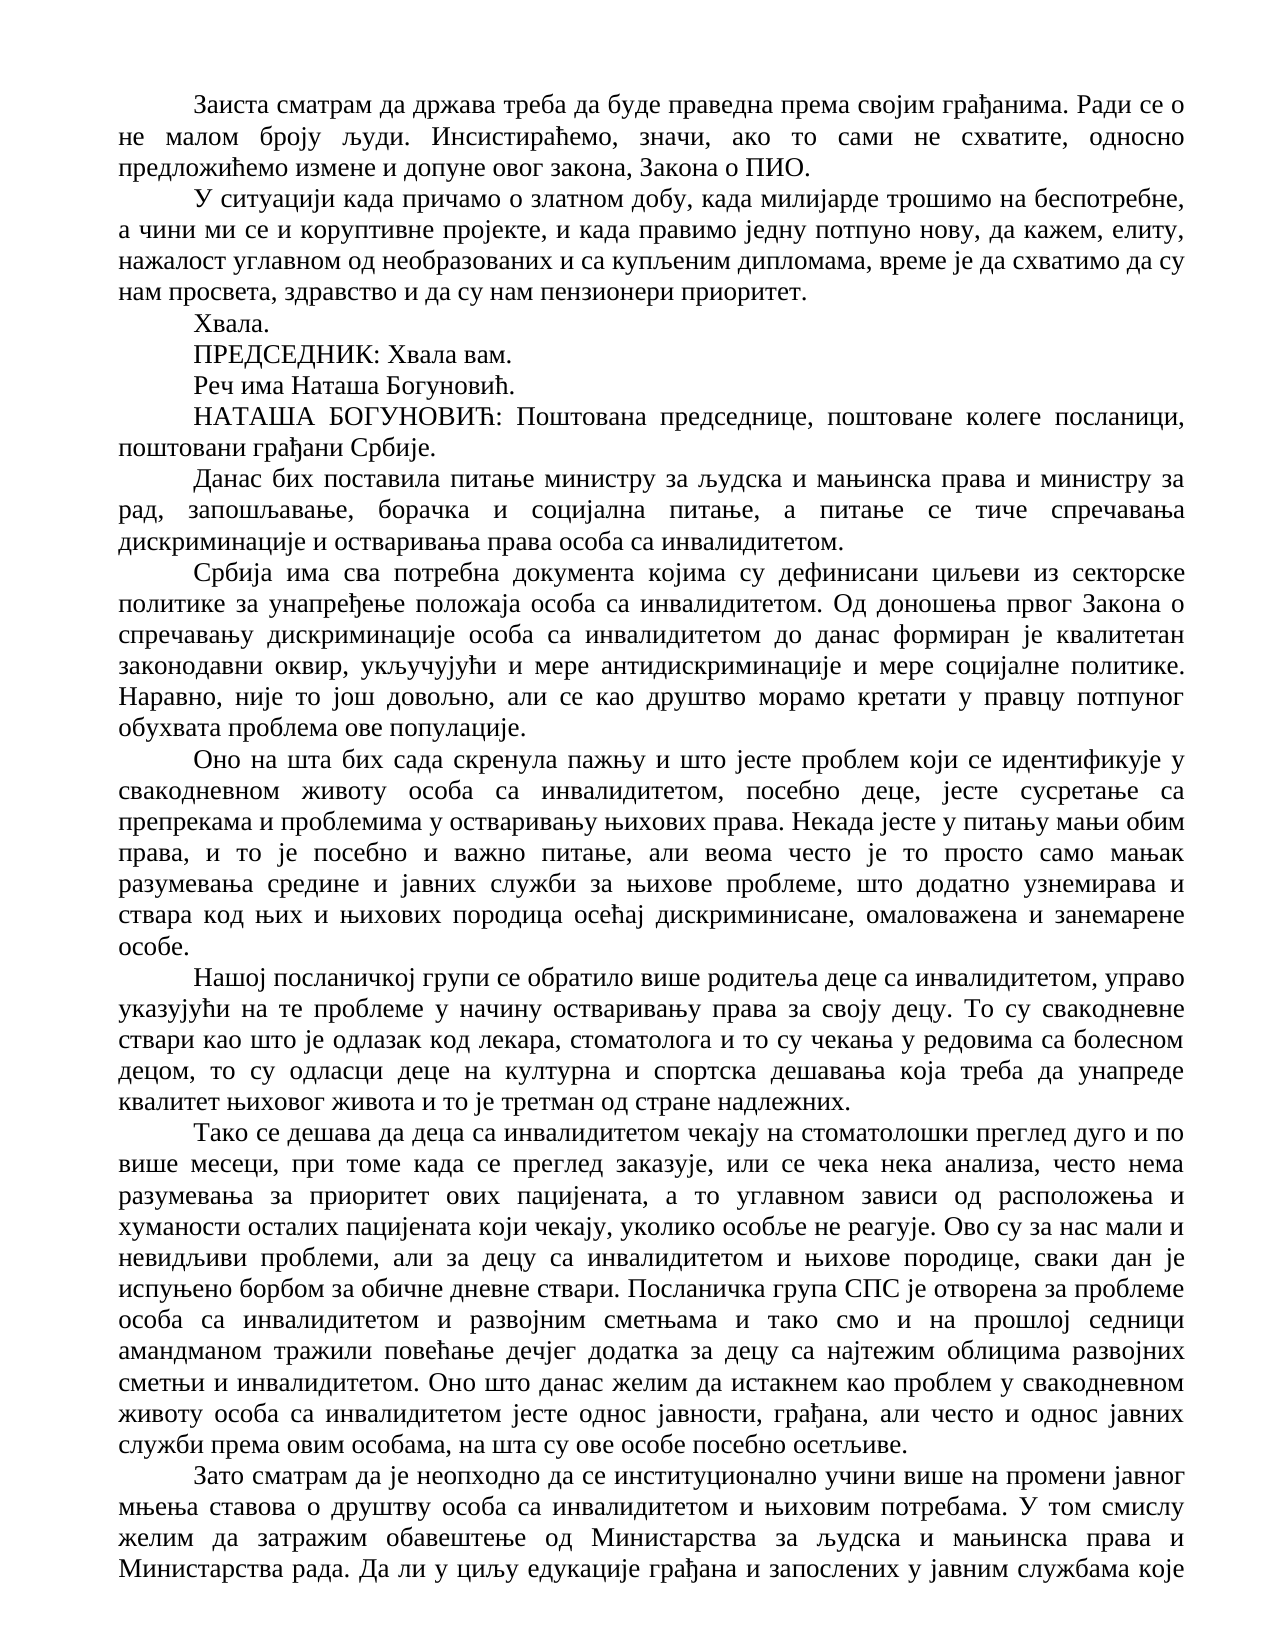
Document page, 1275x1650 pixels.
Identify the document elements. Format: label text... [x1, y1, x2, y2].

text Нашој посланичкој групи се обратило више родитеља деце са инвалидитетом, управо указујући на те проблеме у начину остваривању права за своју децу. То су свакодневне ствари као што је одлазак код лекара, стоматолога и то су чекања у редовима са болесном децом, то су одласци деце на културна и спортска дешавања која треба да унапреде квалитет њиховог живота и то је третман од стране надлежних. [118, 961, 1186, 1116]
text Хвала. [118, 307, 1186, 338]
text Тако се дешава да деца са инвалидитетом чекају на стоматолошки преглед дуго и по више месеци, при томе када се преглед заказује, или се чека нека анализа, често нема разумевања за приоритет ових пацијената, а то углавном зависи од расположења и хуманости осталих пацијената који чекају, уколико особље не реагује. Ово су за нас мали и невидљиви проблеми, али за децу са инвалидитетом и њихове породице, сваки дан је испуњено борбом за обичне дневне ствари. Посланичка група СПС је отворена за проблеме особа са инвалидитетом и развојним сметњама и тако смо и на прошлој седници амандманом тражили повећање дечјег додатка за децу са најтежим облицима развојних сметњи и инвалидитетом. Оно што данас желим да истакнем као проблем у свакодневном животу особа са инвалидитетом јесте однос јавности, грађана, али често и однос јавних служби према овим особама, на шта су ове особе посебно осетљиве. [118, 1116, 1186, 1459]
text Реч има Наташа Богуновић. [118, 369, 1186, 400]
text Оно на шта бих сада скренула пажњу и што јесте проблем који се идентификује у свакодневном животу особа са инвалидитетом, посебно деце, јесте сусретање са препрекама и проблемима у остваривању њихових права. Некада јесте у питању мањи обим права, и то је посебно и важно питање, али веома често је то просто само мањак разумевања средине и јавних служби за њихове проблеме, што додатно узнемирава и ствара код њих и њихових породица осећај дискриминисане, омаловажена и занемарене особе. [118, 743, 1186, 961]
text У ситуацији када причамо о златном добу, када милијарде трошимо на беспотребне, а чини ми се и коруптивне пројекте, и када правимо једну потпуно нову, да кажем, елиту, нажалост углавном од необразованих и са купљеним дипломама, време је да схватимо да су нам просвета, здравство и да су нам пензионери приоритет. [118, 182, 1186, 307]
text НАТАША БОГУНОВИЋ: Поштована председнице, поштоване колеге посланици, поштовани грађани Србије. [118, 400, 1186, 462]
text Заиста сматрам да држава треба да буде праведна према својим грађанима. Ради се о не малом броју људи. Инсистираћемо, значи, ако то сами не схватите, односно предложићемо измене и допуне овог закона, Закона о ПИО. [118, 89, 1186, 182]
text Србија има сва потребна документа којима су дефинисани циљеви из секторске политике за унапређење положаја особа са инвалидитетом. Од доношења првог Закона о спречавању дискриминације особа са инвалидитетом до данас формиран је квалитетан законодавни оквир, укључујући и мере антидискриминације и мере социјалне политике. Наравно, није то још довољно, али се као друштво морамо кретати у правцу потпуног обухвата проблема ове популације. [118, 556, 1186, 743]
text ПРЕДСЕДНИК: Хвала вам. [118, 338, 1186, 369]
text Данас бих поставила питање министру за људска и мањинска права и министру за рад, запошљавање, борачка и социјална питање, а питање се тиче спречавања дискриминације и остваривања права особа са инвалидитетом. [118, 462, 1186, 556]
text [118, 1459, 1186, 1584]
